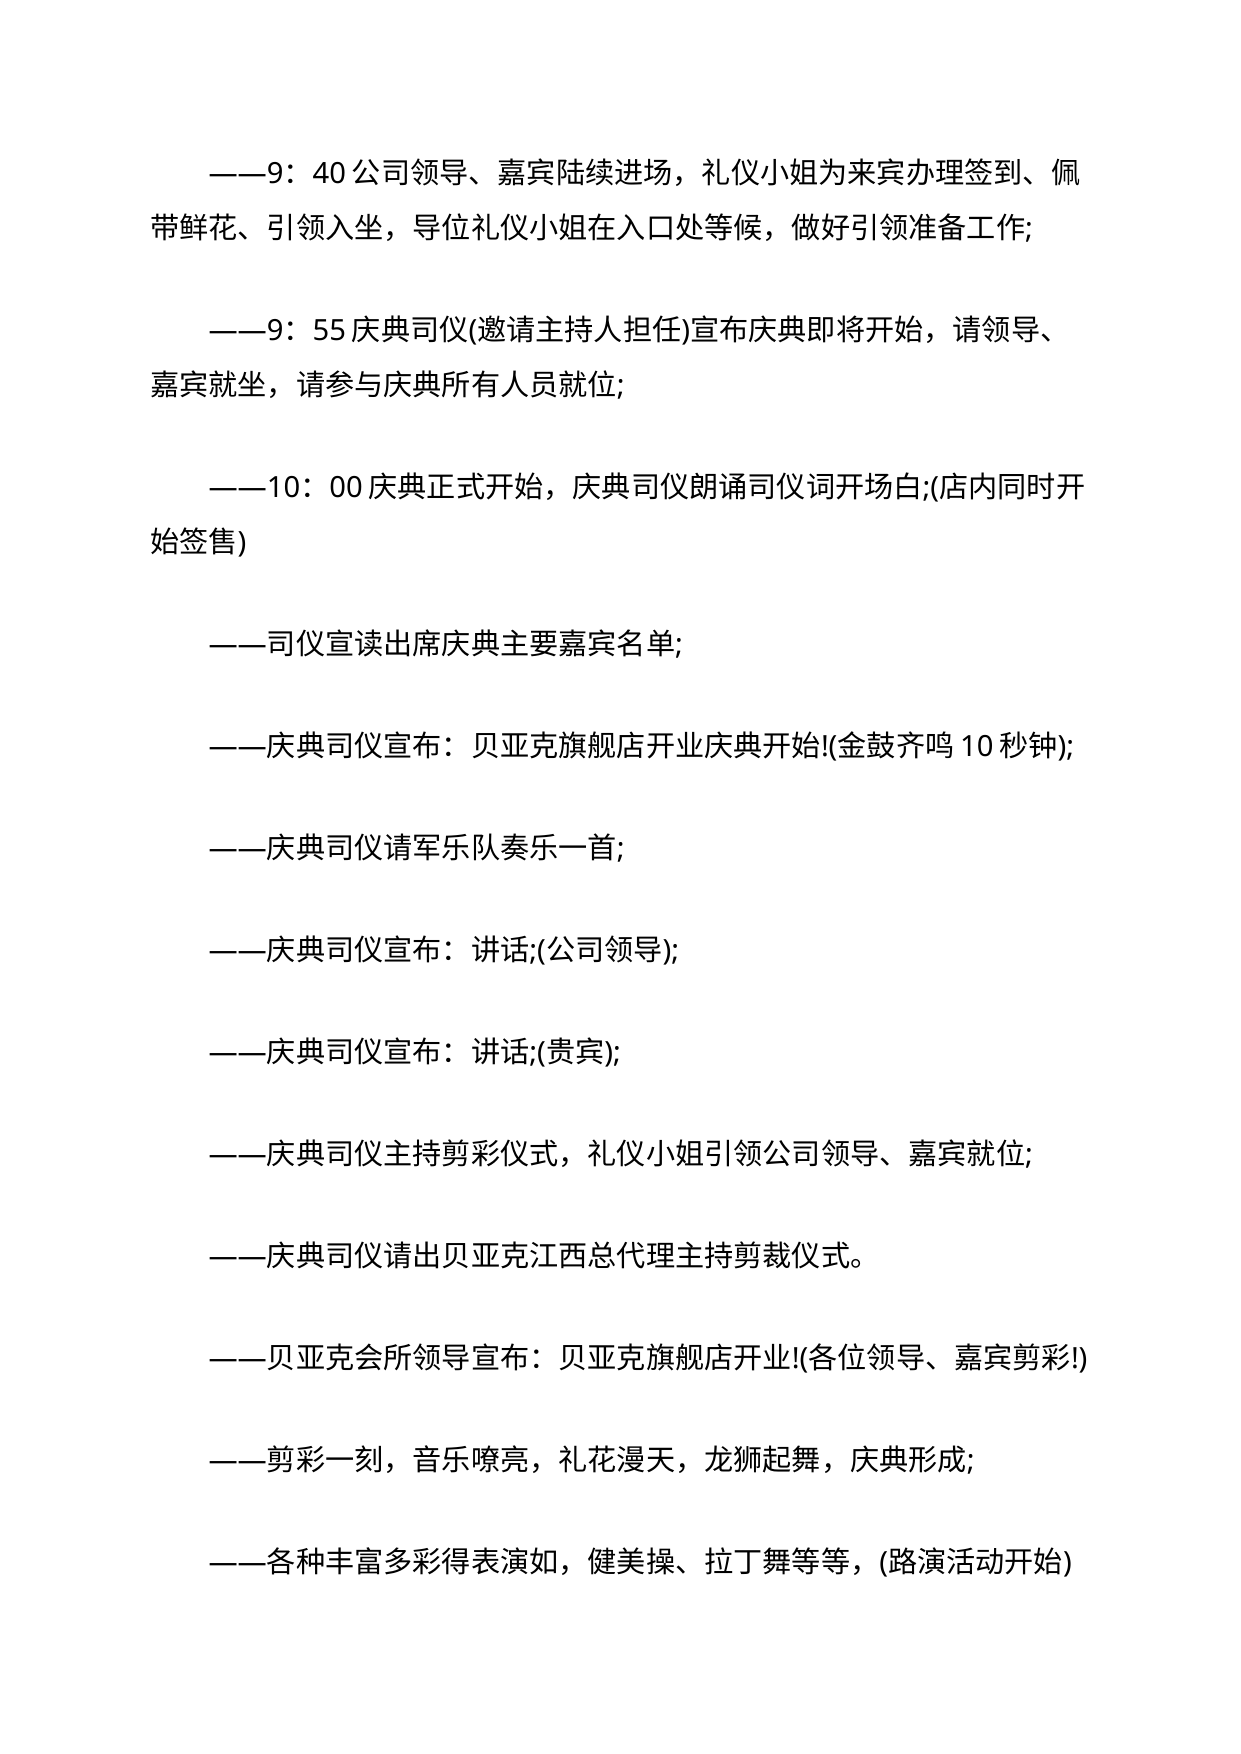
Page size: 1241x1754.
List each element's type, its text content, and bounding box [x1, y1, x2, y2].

text ——各种丰富多彩得表演如，健美操、拉丁舞等等，(路演活动开始) [150, 1539, 1090, 1581]
text ——庆典司仪请军乐队奏乐一首; [150, 825, 1090, 867]
text ——9：55庆典司仪(邀请主持人担任)宣布庆典即将开始，请领导、嘉宾就坐，请参与庆典所有人员就位; [150, 307, 1090, 404]
text ——庆典司仪宣布：贝亚克旗舰店开业庆典开始!(金鼓齐鸣10秒钟); [150, 723, 1090, 765]
text ——庆典司仪请出贝亚克江西总代理主持剪裁仪式。 [150, 1233, 1090, 1275]
text ——庆典司仪宣布：讲话;(公司领导); [150, 927, 1090, 969]
text ——剪彩一刻，音乐嘹亮，礼花漫天，龙狮起舞，庆典形成; [150, 1437, 1090, 1479]
text ——庆典司仪宣布：讲话;(贵宾); [150, 1029, 1090, 1071]
text ——贝亚克会所领导宣布：贝亚克旗舰店开业!(各位领导、嘉宾剪彩!) [150, 1335, 1090, 1377]
text ——9：40公司领导、嘉宾陆续进场，礼仪小姐为来宾办理签到、佩带鲜花、引领入坐，导位礼仪小姐在入口处等候，做好引领准备工作; [150, 150, 1090, 247]
text ——10：00庆典正式开始，庆典司仪朗诵司仪词开场白;(店内同时开始签售) [150, 464, 1090, 561]
text ——司仪宣读出席庆典主要嘉宾名单; [150, 621, 1090, 663]
text ——庆典司仪主持剪彩仪式，礼仪小姐引领公司领导、嘉宾就位; [150, 1131, 1090, 1173]
